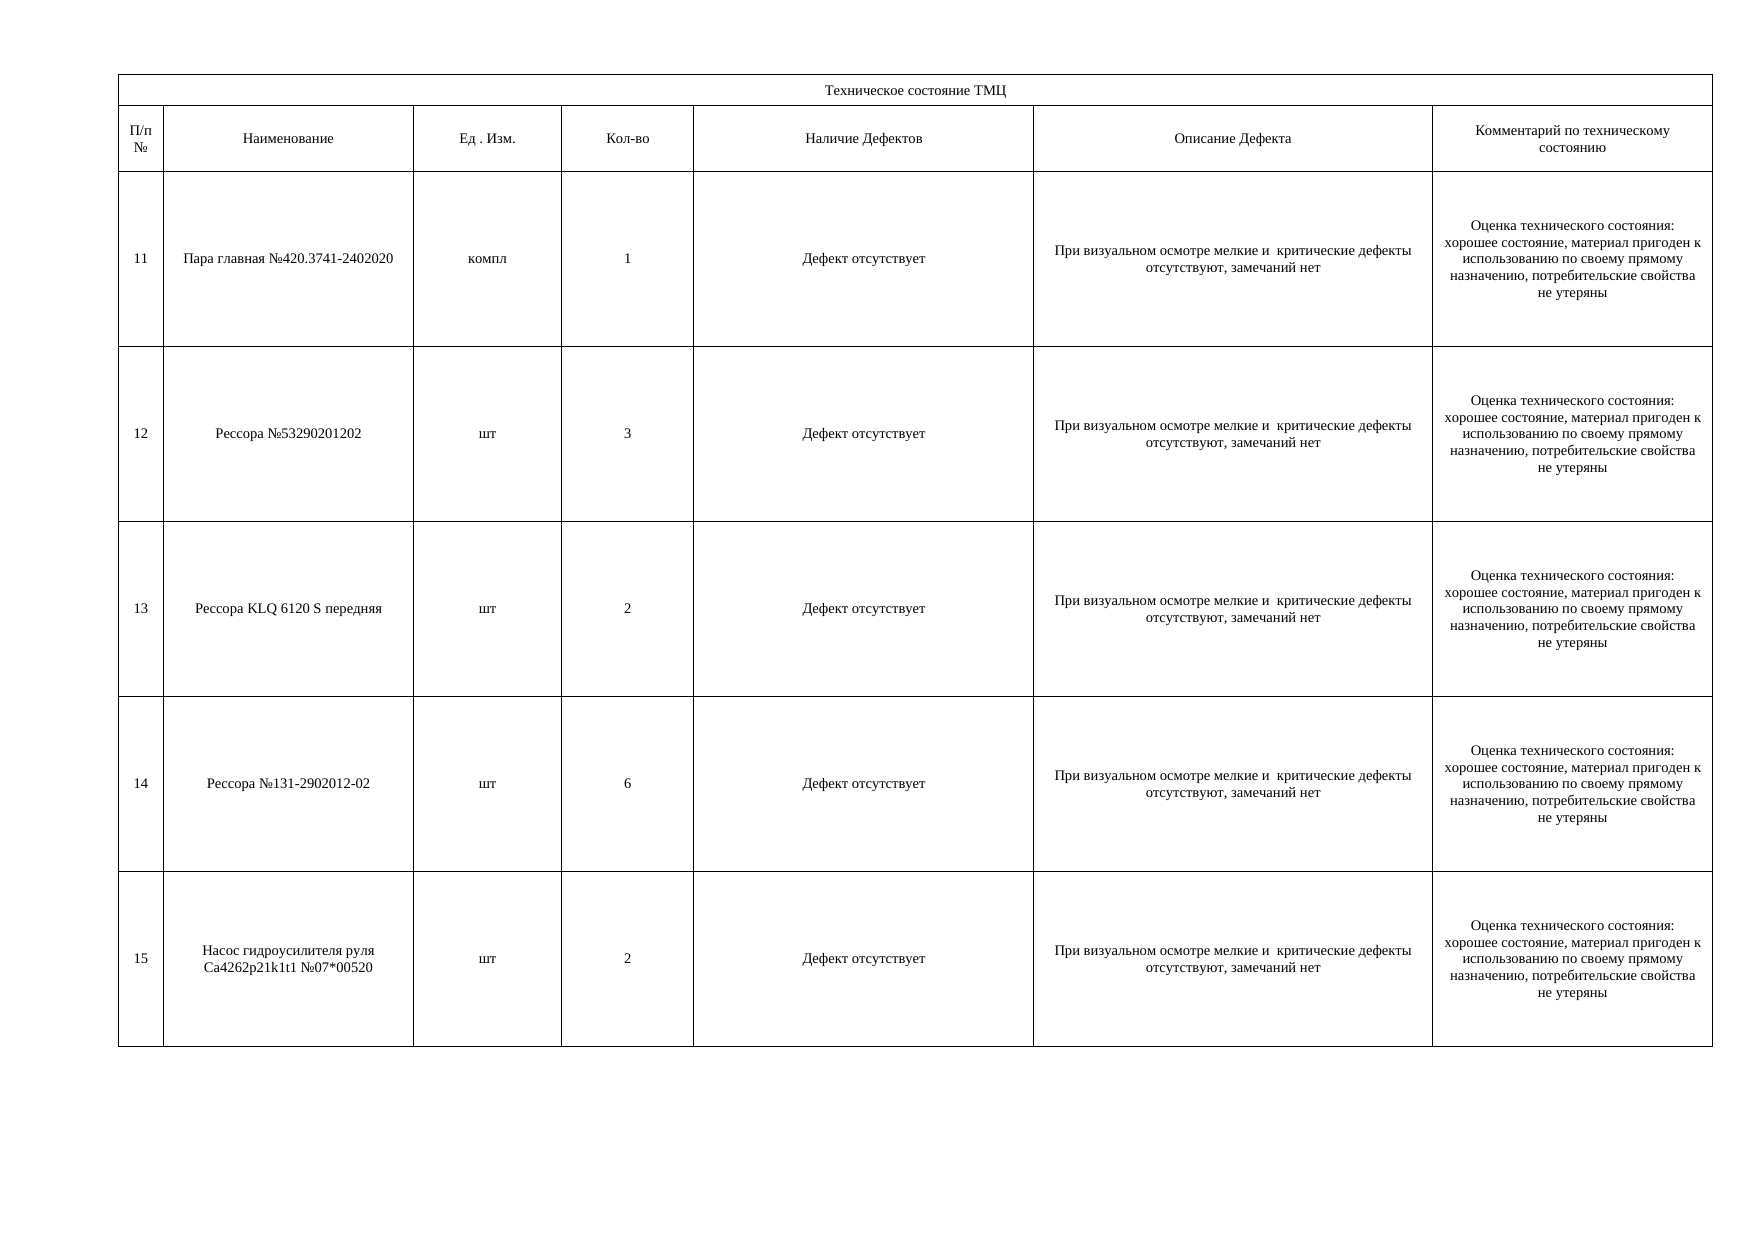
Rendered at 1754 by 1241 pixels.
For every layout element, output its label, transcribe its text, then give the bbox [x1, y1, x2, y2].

table_cell Рессора KLQ 6120 S передняя [164, 522, 413, 696]
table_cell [1034, 872, 1432, 1046]
table_cell 11 [119, 172, 163, 346]
table_cell 12 [119, 347, 163, 521]
table_cell Кол-во [562, 106, 693, 171]
table_cell Дефект отсутствует [694, 347, 1033, 521]
table_cell 14 [119, 697, 163, 871]
table_cell 13 [119, 522, 163, 696]
table_cell Насос гидроусилителя руля Ca4262p21k1t1 №07*00520 [164, 872, 413, 1046]
table_cell П/п № [119, 106, 163, 171]
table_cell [1433, 872, 1712, 1046]
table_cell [1034, 172, 1432, 346]
table_cell Дефект отсутствует [694, 872, 1033, 1046]
table_cell шт [414, 347, 561, 521]
table_cell Пара главная №420.3741-2402020 [164, 172, 413, 346]
table_cell шт [414, 872, 561, 1046]
table_cell Ед . Изм. [414, 106, 561, 171]
table_cell При визуальном осмотре мелкие и критические дефекты отсутствуют, замечаний нет [1034, 347, 1432, 521]
table_cell Дефект отсутствует [694, 697, 1033, 871]
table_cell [1433, 172, 1712, 346]
table_cell 2 [562, 522, 693, 696]
table_cell Рессора №53290201202 [164, 347, 413, 521]
table_header Техническое состояние ТМЦ [119, 75, 1712, 105]
table_cell Дефект отсутствует [694, 172, 1033, 346]
table_cell шт [414, 697, 561, 871]
table_cell Наличие Дефектов [694, 106, 1033, 171]
table_cell шт [414, 522, 561, 696]
table_cell Описание Дефекта [1034, 106, 1432, 171]
table_cell Комментарий по техническому состоянию [1433, 106, 1712, 171]
table_cell При визуальном осмотре мелкие и критические дефекты отсутствуют, замечаний нет [1034, 697, 1432, 871]
table_cell 15 [119, 872, 163, 1046]
table_cell 3 [562, 347, 693, 521]
table_cell 6 [562, 697, 693, 871]
table_cell При визуальном осмотре мелкие и критические дефекты отсутствуют, замечаний нет [1034, 522, 1432, 696]
table_cell 1 [562, 172, 693, 346]
table_cell 2 [562, 872, 693, 1046]
table_cell Наименование [164, 106, 413, 171]
table_cell Рессора №131-2902012-02 [164, 697, 413, 871]
table_cell компл [414, 172, 561, 346]
table_cell Дефект отсутствует [694, 522, 1033, 696]
